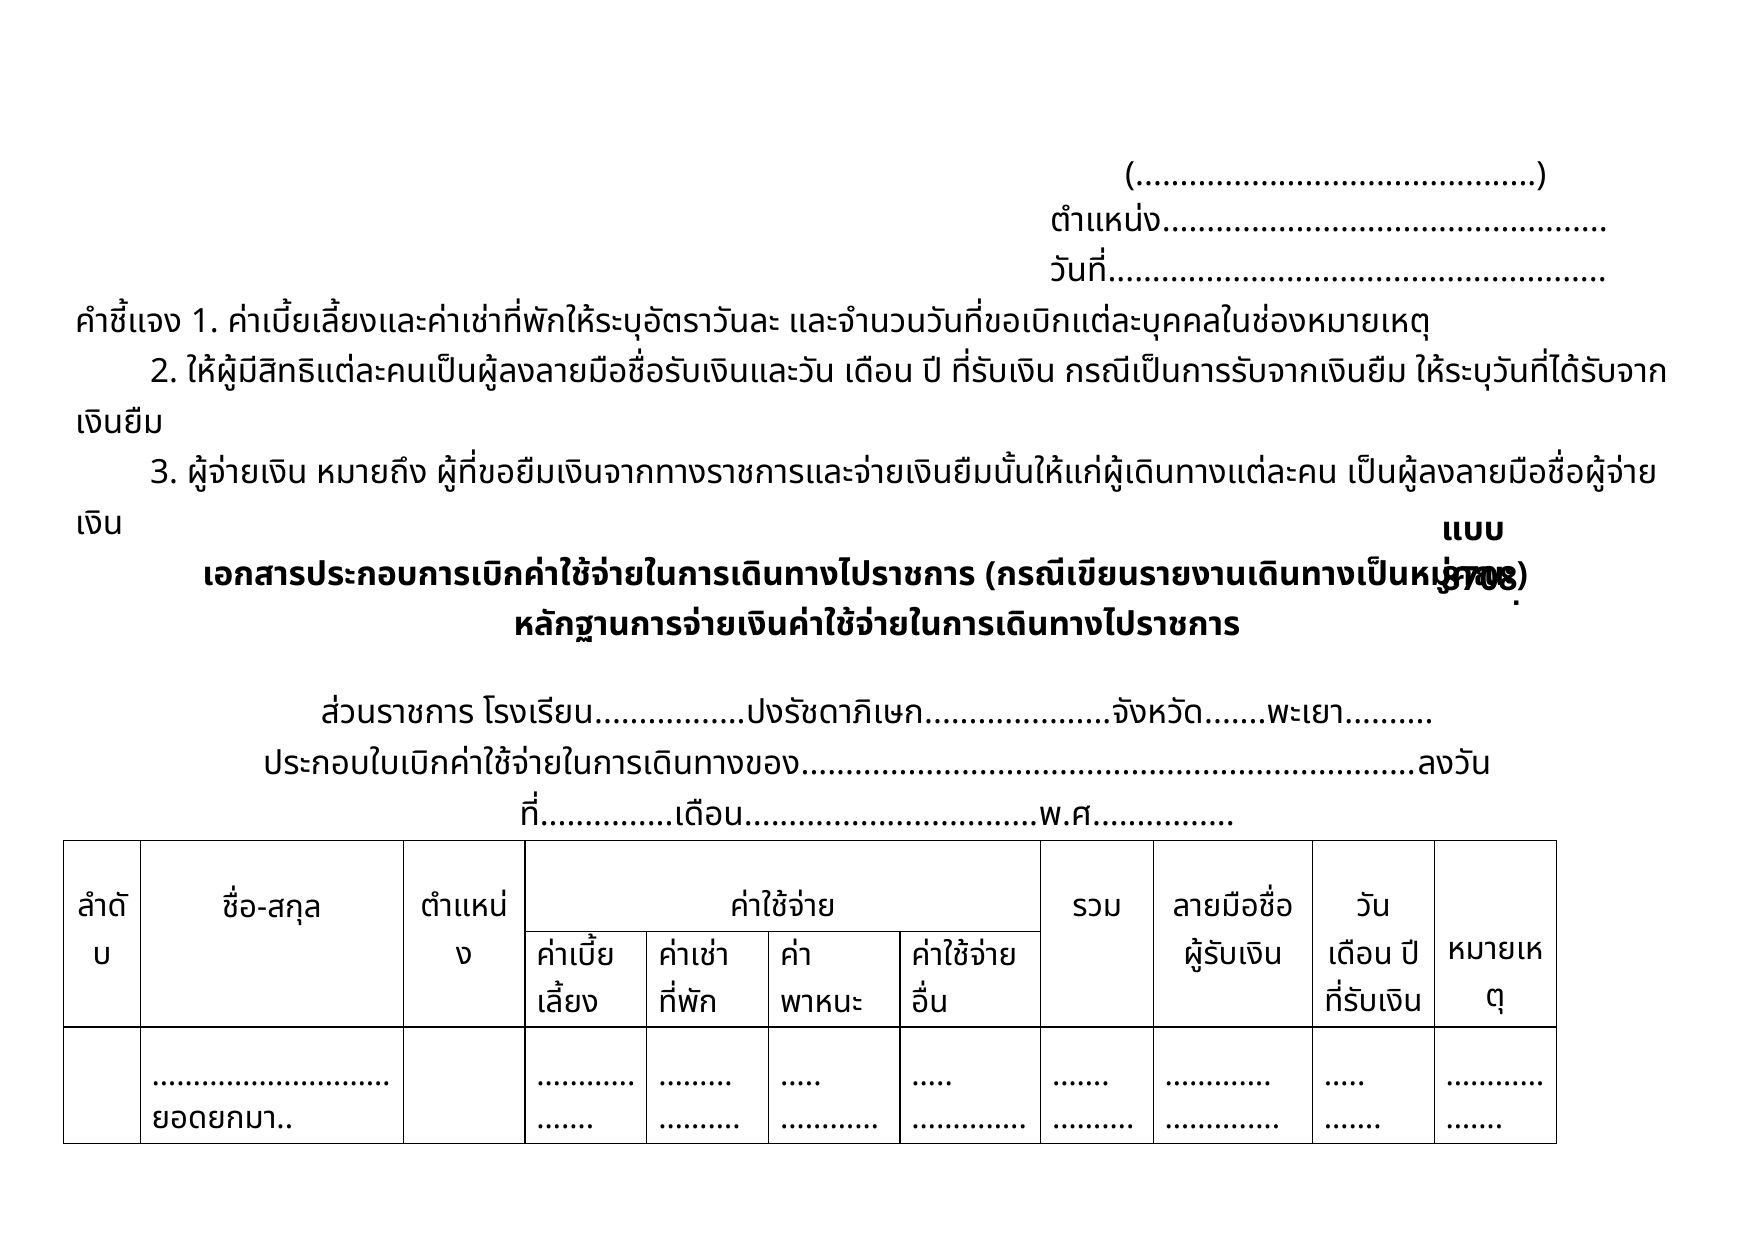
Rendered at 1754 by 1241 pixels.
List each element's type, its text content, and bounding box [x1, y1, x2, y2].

text หลักฐานการจ่ายเงินค่าใช้จ่ายในการเดินทางไปราชการ [75, 600, 1679, 650]
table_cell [141, 1028, 403, 1142]
text 3. ผู้จ่ายเงิน หมายถึง ผู้ที่ขอยืมเงินจากทางราชการและจ่ายเงินยืมนั้นให้แก่ผู้เดินทางแต่ละคน เป็นผู้ลงลายมือชื่อผู้จ่ายเงิน [75, 448, 1679, 549]
text ตำแหน่ง.................................................. [1050, 195, 1679, 246]
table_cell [1313, 1028, 1434, 1142]
table_header ชื่อ-สกุล [141, 841, 403, 1026]
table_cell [1041, 1028, 1153, 1142]
table_header ค่าใช้จ่าย [526, 841, 1040, 931]
text วันที่........................................................ [1050, 246, 1679, 297]
text 2. ให้ผู้มีสิทธิแต่ละคนเป็นผู้ลงลายมือชื่อรับเงินและวัน เดือน ปี ที่รับเงิน กรณีเป็นการรับจากเงินยืม ให้ระบุวันที่ได้รับจากเงินยืม [75, 347, 1679, 448]
text ประกอบใบเบิกค่าใช้จ่ายในการเดินทางของ.....................................................................ลงวันที่...............เดือน.................................พ.ศ................ [75, 739, 1679, 840]
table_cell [1154, 1028, 1312, 1142]
table_header ลายมือชื่อ ผู้รับเงิน [1154, 841, 1312, 1026]
table_header รวม [1041, 841, 1153, 1026]
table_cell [901, 1028, 1040, 1142]
text (.............................................) [1050, 150, 1679, 195]
text ส่วนราชการ โรงเรียน.................ปงรัชดาภิเษก.....................จังหวัด.......พะเยา.......... [75, 688, 1679, 739]
table_cell ค่าเบี้ยเลี้ยง [526, 932, 646, 1026]
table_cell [647, 1028, 768, 1142]
text เอกสารประกอบการเบิกค่าใช้จ่ายในการเดินทางไปราชการ (กรณีเขียนรายงานเดินทางเป็นหมู่คณะ) [75, 549, 1679, 600]
text คำชี้แจง 1. ค่าเบี้ยเลี้ยงและค่าเช่าที่พักให้ระบุอัตราวันละ และจำนวนวันที่ขอเบิกแต่ละบุคคลในช่องหมายเหตุ [75, 297, 1679, 347]
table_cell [526, 1028, 646, 1142]
table_header ตำแหน่ง [404, 841, 524, 1026]
table_cell ค่าพาหนะ [769, 932, 899, 1026]
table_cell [769, 1028, 899, 1142]
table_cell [64, 1028, 140, 1142]
table_header หมายเหตุ [1435, 841, 1556, 1026]
table_header ลำดับ [64, 841, 140, 1026]
table_cell ค่าใช้จ่ายอื่น [901, 932, 1040, 1026]
table_header วัน เดือน ปี ที่รับเงิน [1313, 841, 1434, 1026]
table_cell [404, 1028, 524, 1142]
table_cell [1435, 1028, 1556, 1142]
table_cell ค่าเช่าที่พัก [647, 932, 768, 1026]
